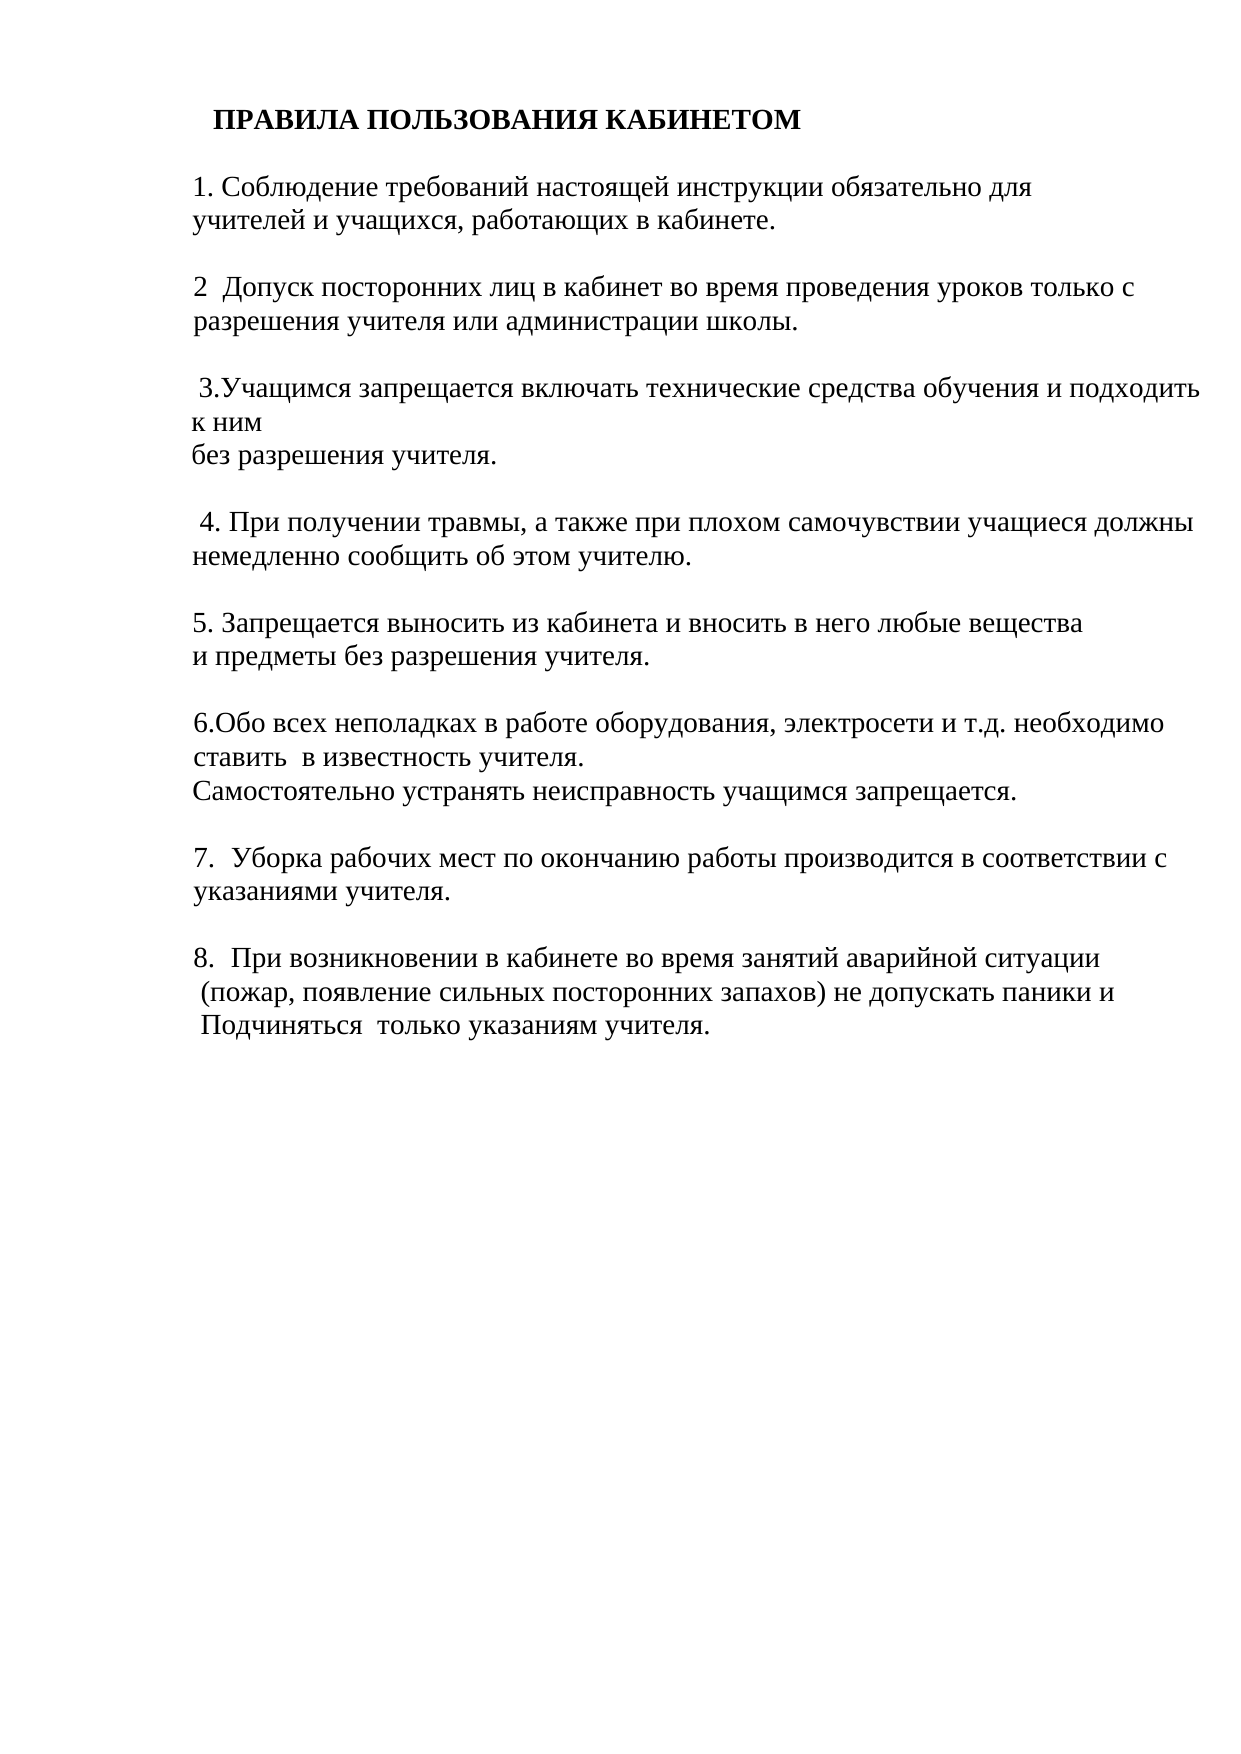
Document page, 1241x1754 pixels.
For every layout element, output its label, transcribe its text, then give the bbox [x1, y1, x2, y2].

text указаниями учителя. [193, 873, 1240, 907]
text разрешения учителя или администрации школы. [193, 303, 1162, 337]
text (пожар, появление сильных посторонних запахов) не допускать паники и [193, 974, 1240, 1007]
text Подчиняться только указаниям учителя. [193, 1007, 1240, 1041]
text 4. При получении травмы, а также при плохом самочувствии учащиеся должны [156, 504, 1240, 538]
text без разрешения учителя. [118, 437, 1240, 471]
text и предметы без разрешения учителя. [192, 638, 1240, 672]
text 3.Учащимся запрещается включать технические средства обучения и подходить [118, 370, 1240, 404]
text 6.Обо всех неполадках в работе оборудования, электросети и т.д. необходимо [193, 706, 1240, 739]
text ставить в известность учителя. [193, 739, 1240, 773]
text немедленно сообщить об этом учителю. [156, 538, 1240, 571]
text 2 Допуск посторонних лиц в кабинет во время проведения уроков только с [193, 269, 1162, 303]
text 5. Запрещается выносить из кабинета и вносить в него любые вещества [192, 605, 1240, 638]
text 1. Соблюдение требований настоящей инструкции обязательно для учителей и учащихся, работающих в кабинете. [192, 169, 1088, 236]
text к ним [118, 404, 1240, 437]
text ПРАВИЛА ПОЛЬЗОВАНИЯ КАБИНЕТОМ [192, 102, 822, 135]
text Самостоятельно устранять неисправность учащимся запрещается. [192, 773, 1147, 806]
list Уборка рабочих мест по окончанию работы производится в соответствии с [193, 840, 1240, 873]
list При возникновении в кабинете во время занятий аварийной ситуации [193, 940, 1240, 974]
